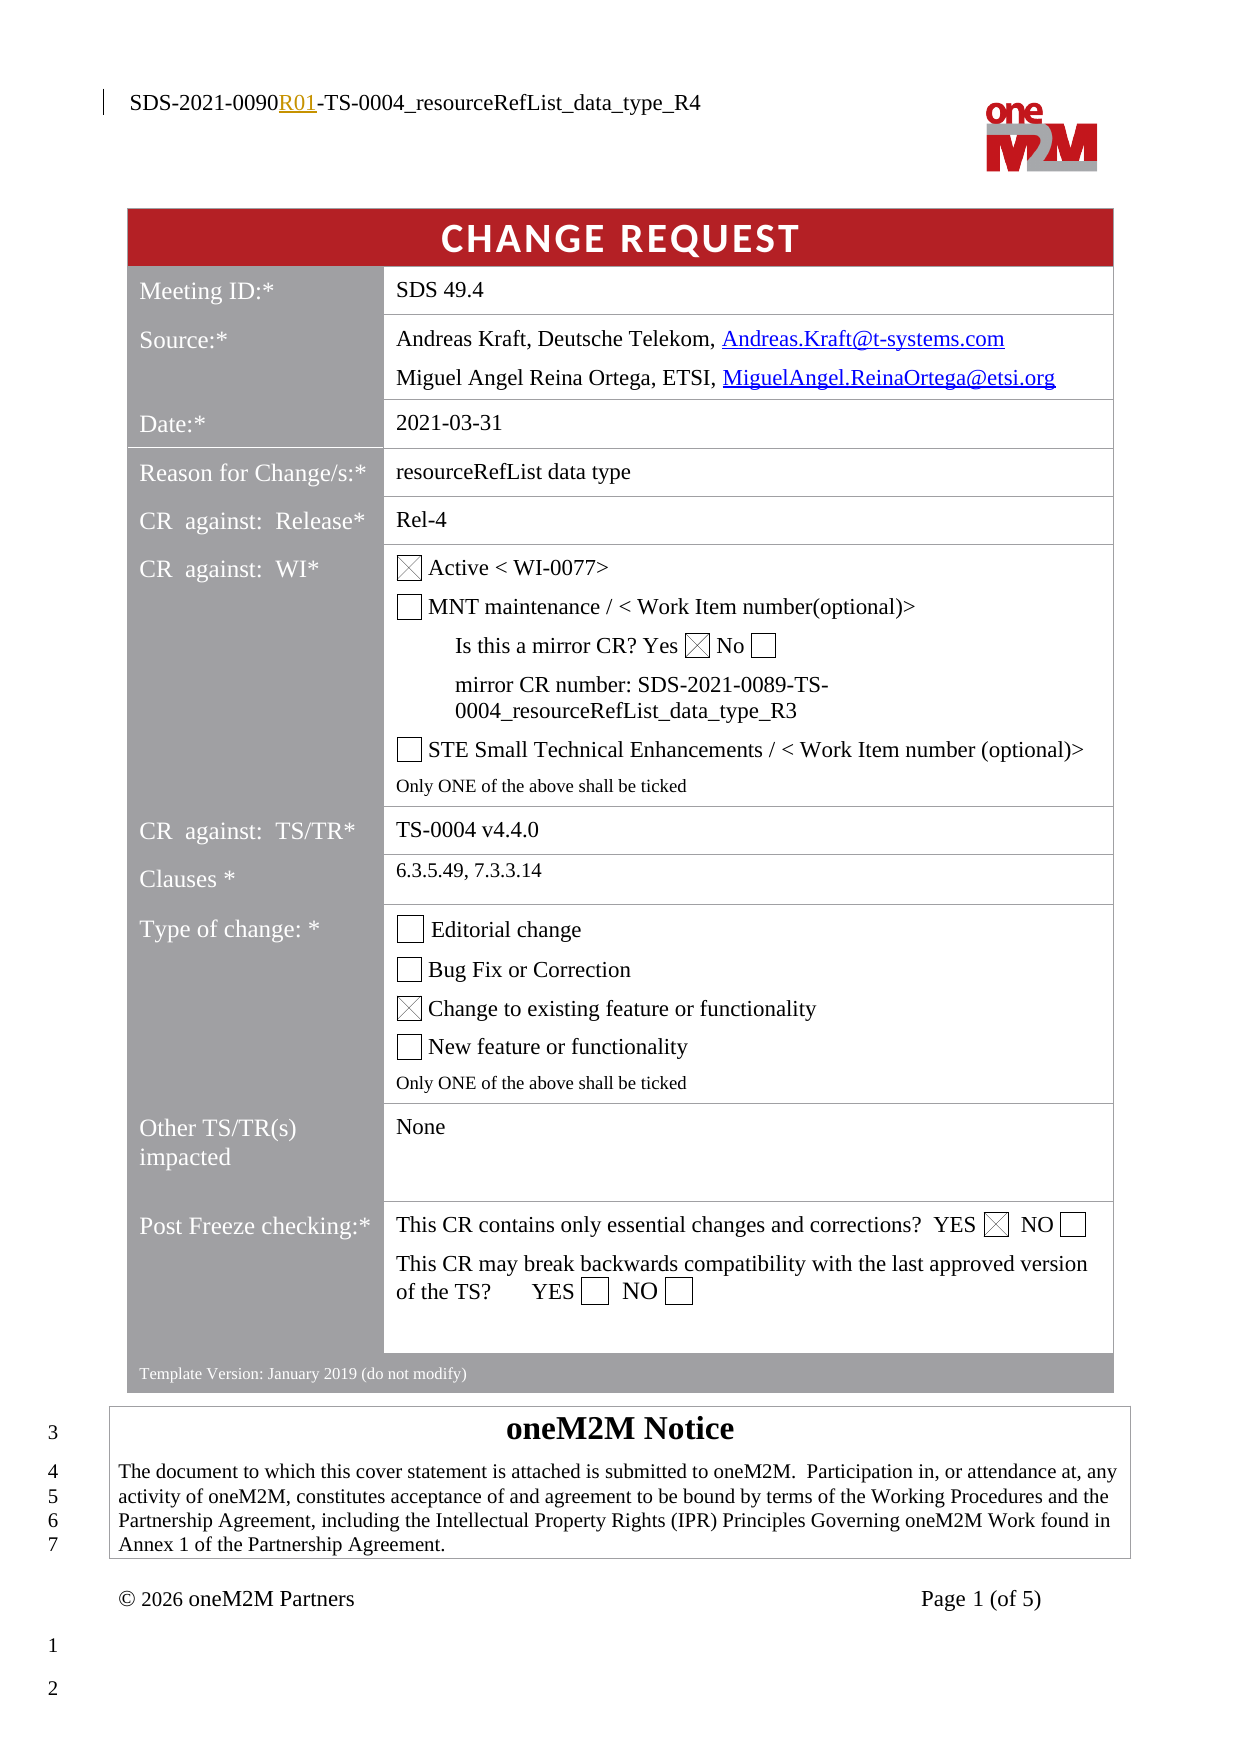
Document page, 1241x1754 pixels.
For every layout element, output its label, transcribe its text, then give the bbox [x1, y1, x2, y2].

table_cell Andreas Kraft, Deutsche Telekom, Andreas.Kraft@t-systems.com Miguel Angel Reina Ortega, ETSI, MiguelAngel.ReinaOrtega@etsi.org [384, 315, 1113, 399]
table_cell TS-0004 v4.4.0 [384, 807, 1113, 854]
table_cell SDS 49.4 [384, 267, 1113, 314]
picture [972, 88, 1111, 187]
table_cell 2021-03-31 [384, 400, 1113, 447]
table_cell Rel-4 [384, 497, 1113, 544]
table_cell Active < WI-0077> MNT maintenance / < Work Item number(optional)> Is this a mirror CR? Yes No mirror CR number: SDS-2021-0089-TS-0004_resourceRefList_data_type_R3 STE Small Technical Enhancements / < Work Item number (optional)> Only ONE of the above shall be ticked [384, 545, 1113, 806]
table_cell resourceRefList data type [384, 449, 1113, 496]
table_cell Reason for Change/s:* [128, 449, 383, 496]
text oneM2M Notice [110, 1407, 1130, 1447]
table_cell CR against: WI* [128, 545, 383, 806]
table_cell Type of change: * [128, 905, 383, 1103]
table_cell Clauses * [128, 855, 383, 904]
table_cell None [384, 1104, 1113, 1201]
table_cell Template Version: January 2019 (do not modify) [128, 1354, 1113, 1392]
table_cell Editorial change Bug Fix or Correction Change to existing feature or functionality New feature or functionality Only ONE of the above shall be ticked [384, 905, 1113, 1103]
table_cell This CR contains only essential changes and corrections? YES NO This CR may break backwards compatibility with the last approved version of the TS? YES NO [384, 1202, 1113, 1353]
table_header CHANGE REQUEST [128, 209, 1113, 266]
text The document to which this cover statement is attached is submitted to oneM2M. Participation in, or attendance at, any activity of oneM2M, constitutes acceptance of and agreement to be bound by terms of the Working Procedures and the Partnership Agreement, including the Intellectual Property Rights (IPR) Principles Governing oneM2M Work found in Annex 1 of the Partnership Agreement. [110, 1456, 1130, 1558]
table_cell Date:* [128, 400, 383, 447]
table_cell Post Freeze checking:* [128, 1202, 383, 1353]
table_cell CR against: TS/TR* [128, 807, 383, 854]
table_cell Source:* [128, 315, 383, 399]
table_cell CR against: Release* [128, 497, 383, 544]
table_cell Meeting ID:* [128, 267, 383, 314]
table_cell 6.3.5.49, 7.3.3.14 [384, 855, 1113, 904]
table_cell Other TS/TR(s) impacted [128, 1104, 383, 1201]
